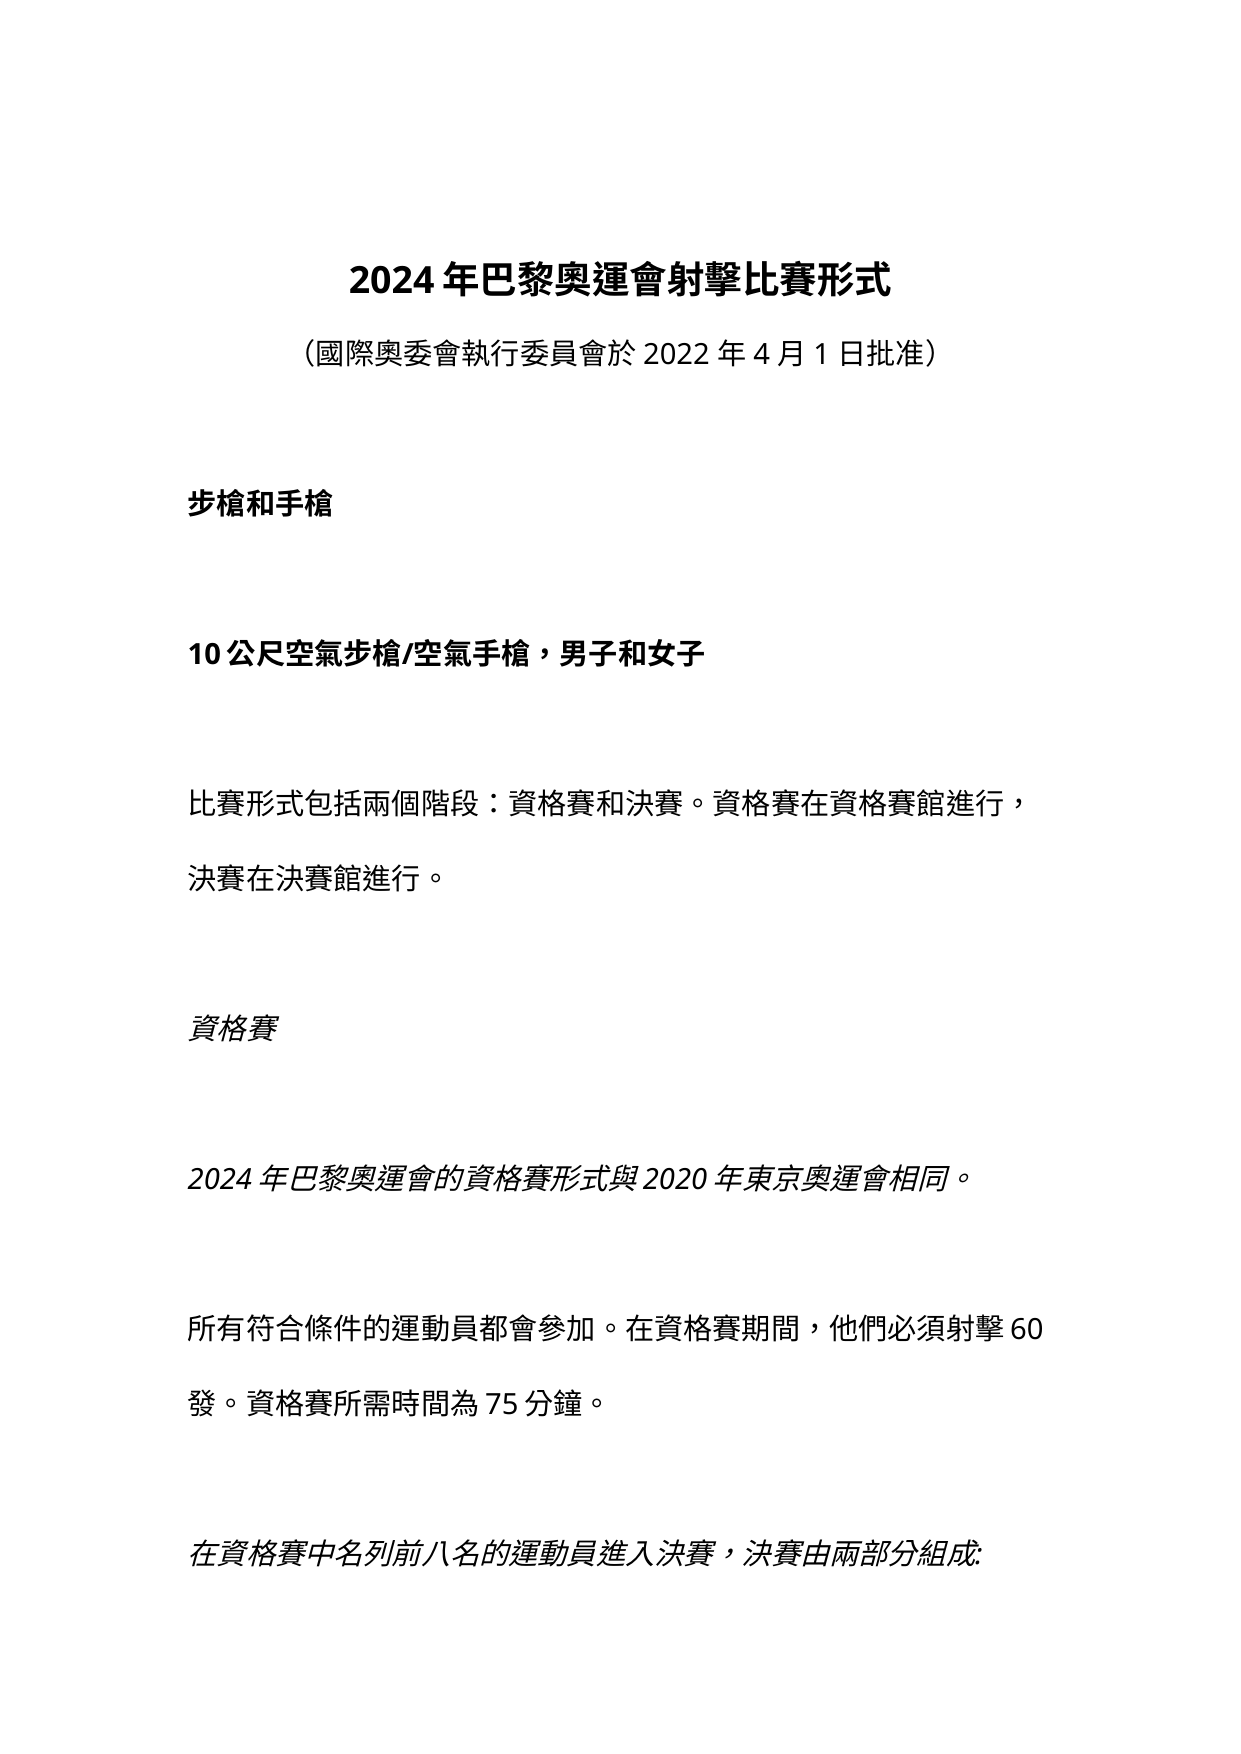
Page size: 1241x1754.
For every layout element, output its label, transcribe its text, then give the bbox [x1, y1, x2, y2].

text 10公尺空氣步槍/空氣手槍，男子和女子 [187, 614, 1053, 689]
text 步槍和手槍 [187, 464, 1053, 539]
text 2024年巴黎奧運會射擊比賽形式 [187, 239, 1053, 314]
text 比賽形式包括兩個階段：資格賽和決賽。資格賽在資格賽館進行，決賽在決賽館進行。 [187, 764, 1053, 914]
text 2024年巴黎奧運會的資格賽形式與2020年東京奧運會相同。 [187, 1139, 1053, 1214]
text 所有符合條件的運動員都會參加。在資格賽期間，他們必須射擊60發。資格賽所需時間為75分鐘。 [187, 1289, 1053, 1439]
text （國際奧委會執行委員會於 2022 年 4 月 1 日批准） [187, 314, 1053, 389]
text 在資格賽中名列前八名的運動員進入決賽，決賽由兩部分組成: [187, 1514, 1053, 1589]
text 資格賽 [187, 989, 1053, 1064]
